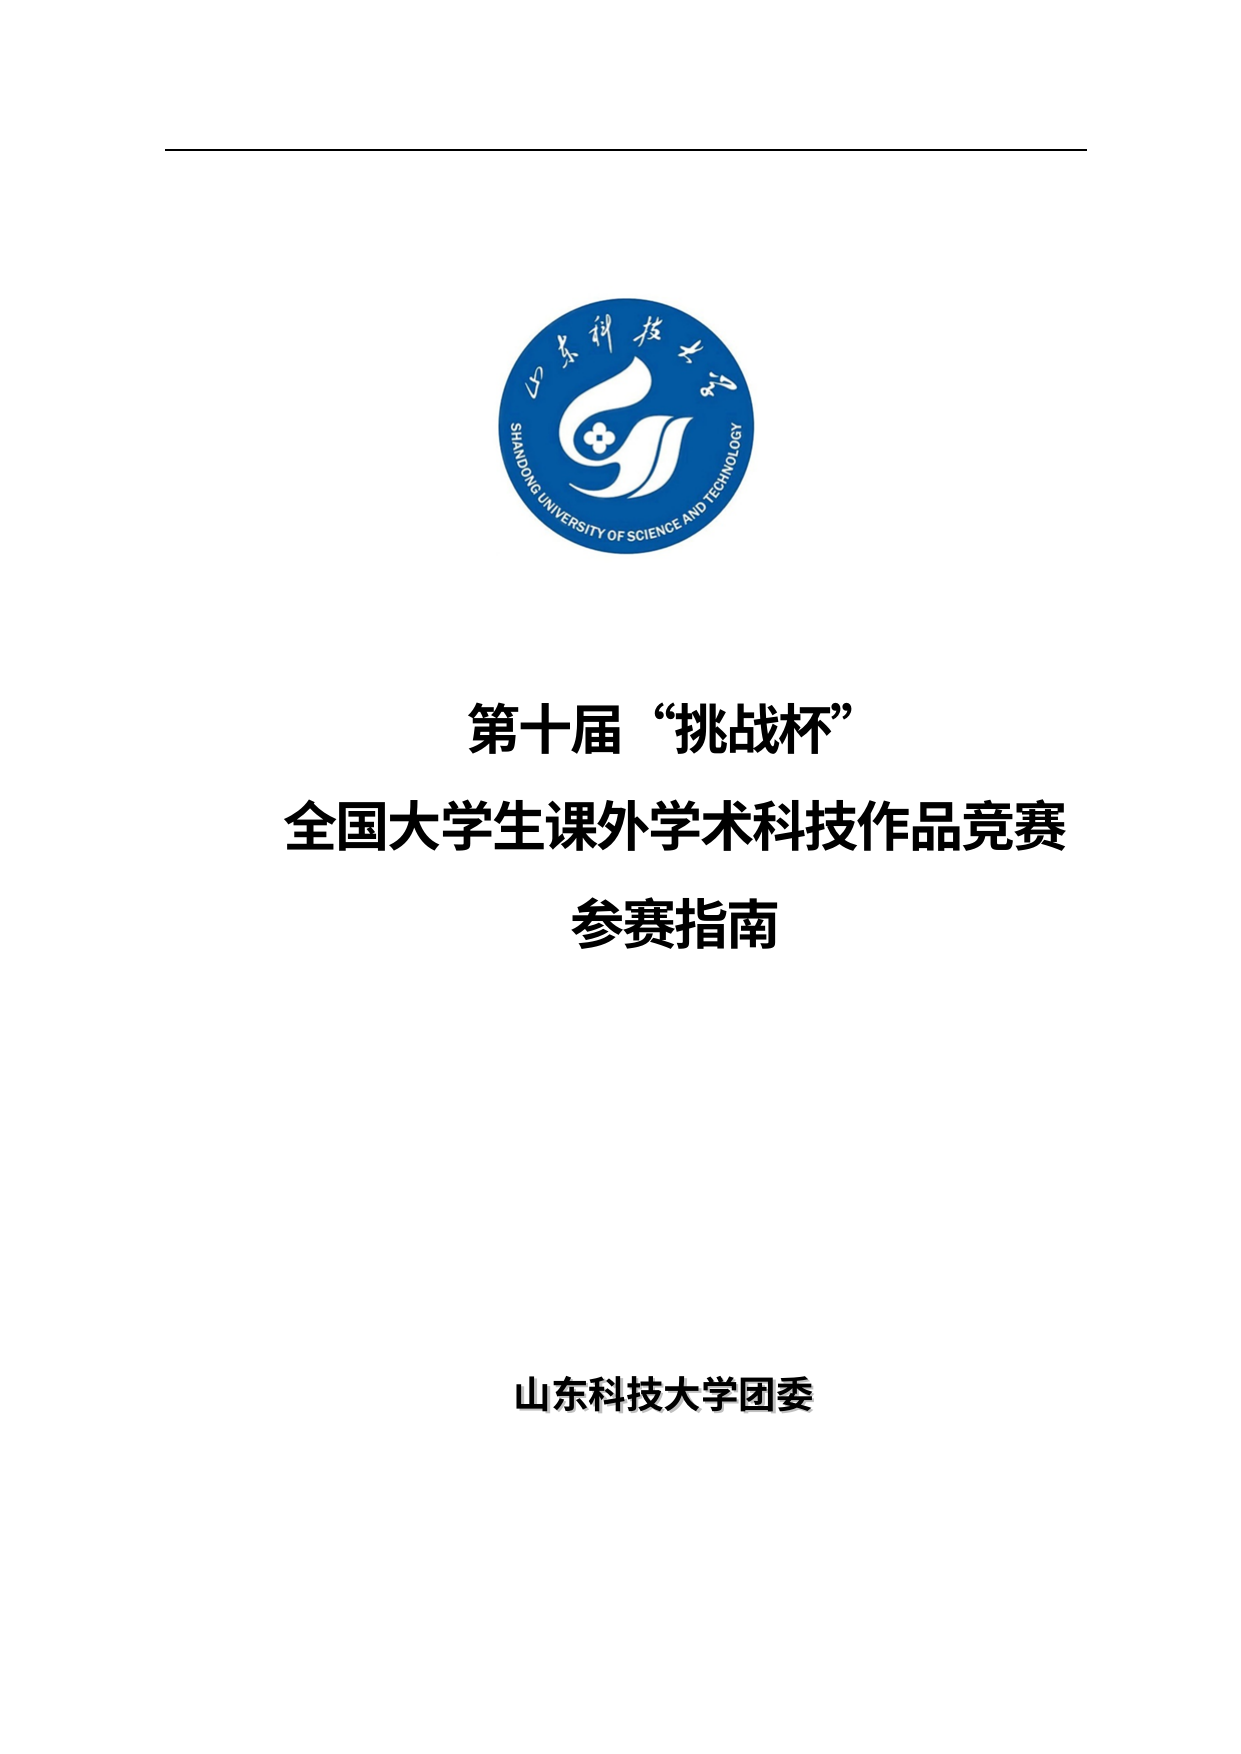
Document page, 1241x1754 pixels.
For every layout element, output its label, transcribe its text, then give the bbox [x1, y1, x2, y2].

text 第十届“挑战杯” [165, 677, 1087, 774]
text 参赛指南 [165, 872, 1087, 969]
picture [485, 286, 767, 568]
text 山东科技大学团委 [165, 1359, 1087, 1424]
text 全国大学生课外学术科技作品竞赛 [165, 774, 1087, 872]
